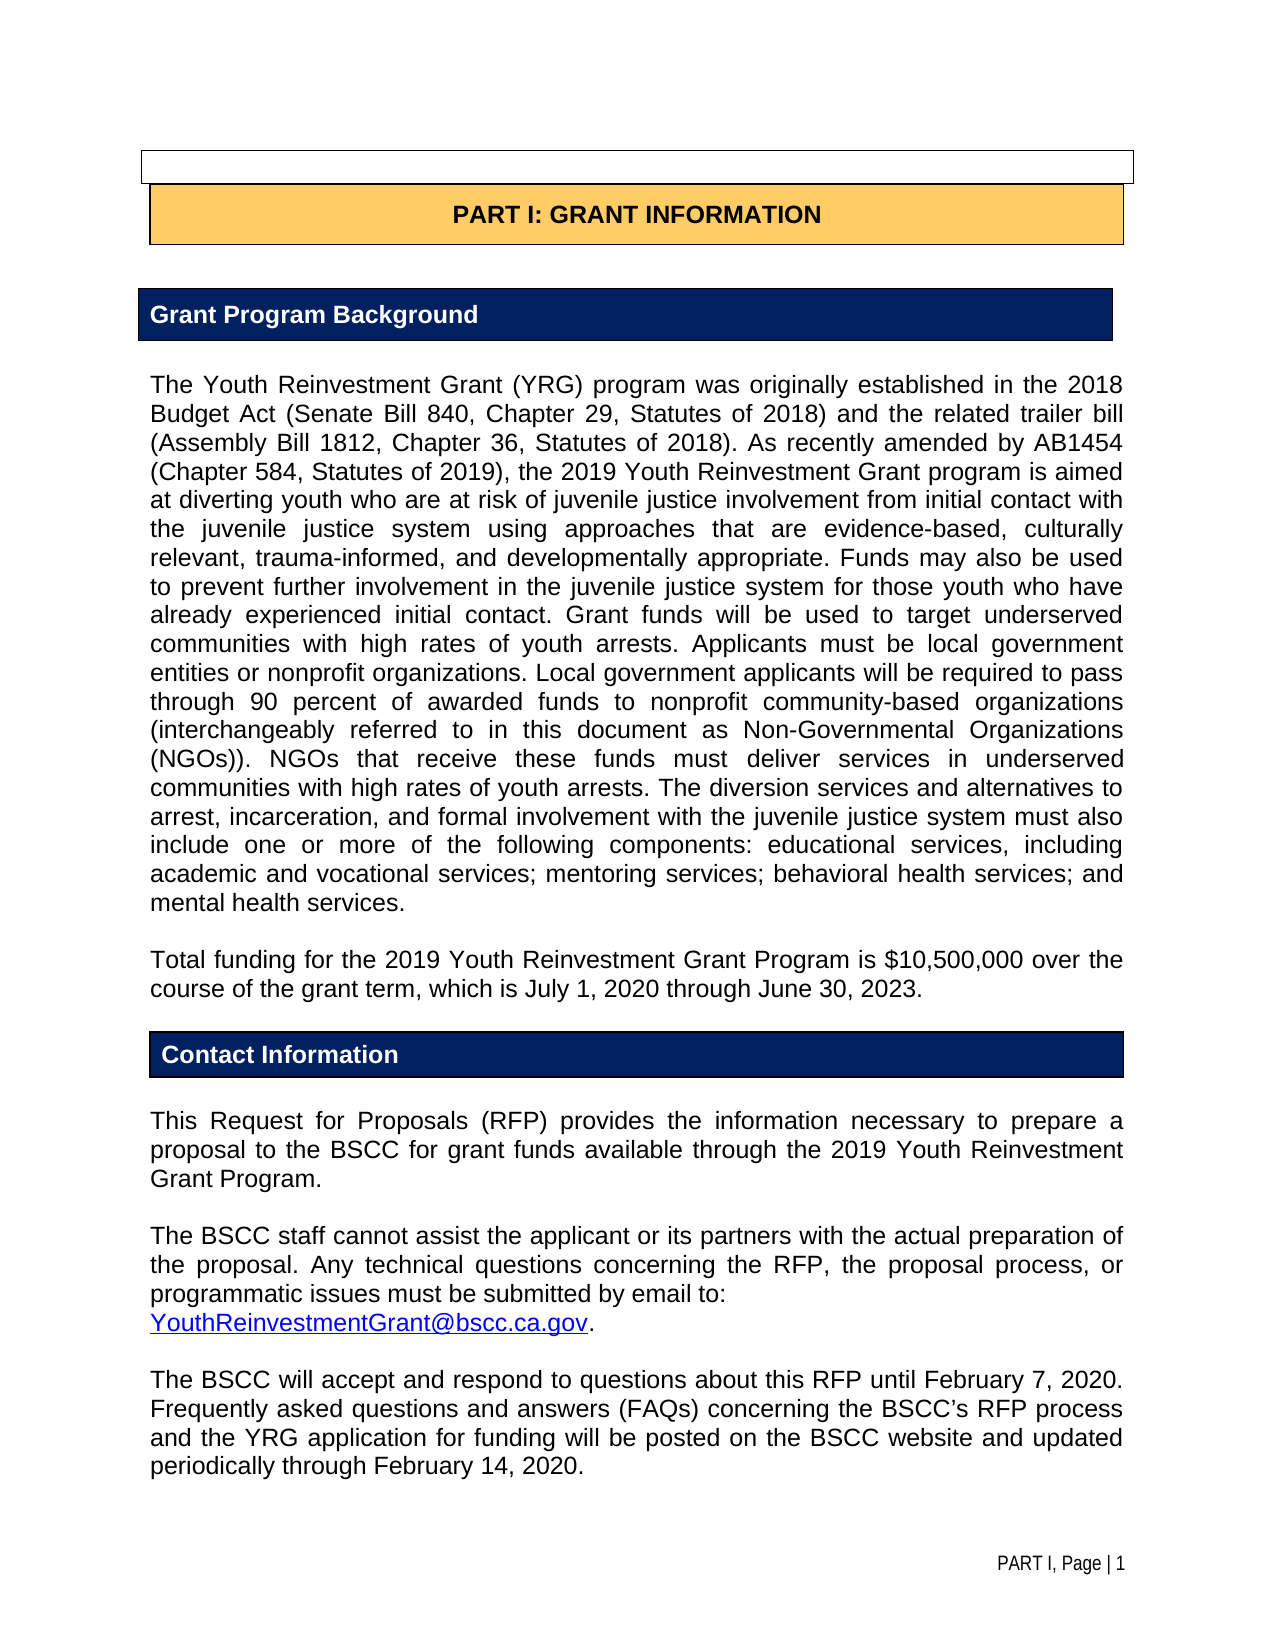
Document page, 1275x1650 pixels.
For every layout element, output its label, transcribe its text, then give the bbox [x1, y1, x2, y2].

text The BSCC will accept and respond to questions about this RFP until February 7, 2020. Frequently asked questions and answers (FAQs) concerning the BSCC’s RFP process and the YRG application for funding will be posted on the BSCC website and updated periodically through February 14, 2020. [150, 1365, 1125, 1480]
text The Youth Reinvestment Grant (YRG) program was originally established in the 2018 Budget Act (Senate Bill 840, Chapter 29, Statutes of 2018) and the related trailer bill (Assembly Bill 1812, Chapter 36, Statutes of 2018). As recently amended by AB1454 (Chapter 584, Statutes of 2019), the 2019 Youth Reinvestment Grant program is aimed at diverting youth who are at risk of juvenile justice involvement from initial contact with the juvenile justice system using approaches that are evidence-based, culturally relevant, trauma-informed, and developmentally appropriate. Funds may also be used to prevent further involvement in the juvenile justice system for those youth who have already experienced initial contact. Grant funds will be used to target underserved communities with high rates of youth arrests. Applicants must be local government entities or nonprofit organizations. Local government applicants will be required to pass through 90 percent of awarded funds to nonprofit community-based organizations (interchangeably referred to in this document as Non-Governmental Organizations (NGOs)). NGOs that receive these funds must deliver services in underserved communities with high rates of youth arrests. The diversion services and alternatives to arrest, incarceration, and formal involvement with the juvenile justice system must also include one or more of the following components: educational services, including academic and vocational services; mentoring services; behavioral health services; and mental health services. [150, 370, 1125, 916]
text The BSCC staff cannot assist the applicant or its partners with the actual preparation of the proposal. Any technical questions concerning the RFP, the proposal process, or programmatic issues must be submitted by email to: [150, 1221, 1125, 1307]
text YouthReinvestmentGrant@bscc.ca.gov. [150, 1307, 1125, 1336]
table_header Contact Information [151, 1033, 1123, 1076]
table_header PART I: GRANT INFORMATION [151, 185, 1123, 244]
text Total funding for the 2019 Youth Reinvestment Grant Program is $10,500,000 over the course of the grant term, which is July 1, 2020 through June 30, 2023. [150, 945, 1125, 1003]
table_header Grant Program Background [139, 289, 1112, 340]
text This Request for Proposals (RFP) provides the information necessary to prepare a proposal to the BSCC for grant funds available through the 2019 Youth Reinvestment Grant Program. [150, 1106, 1125, 1192]
